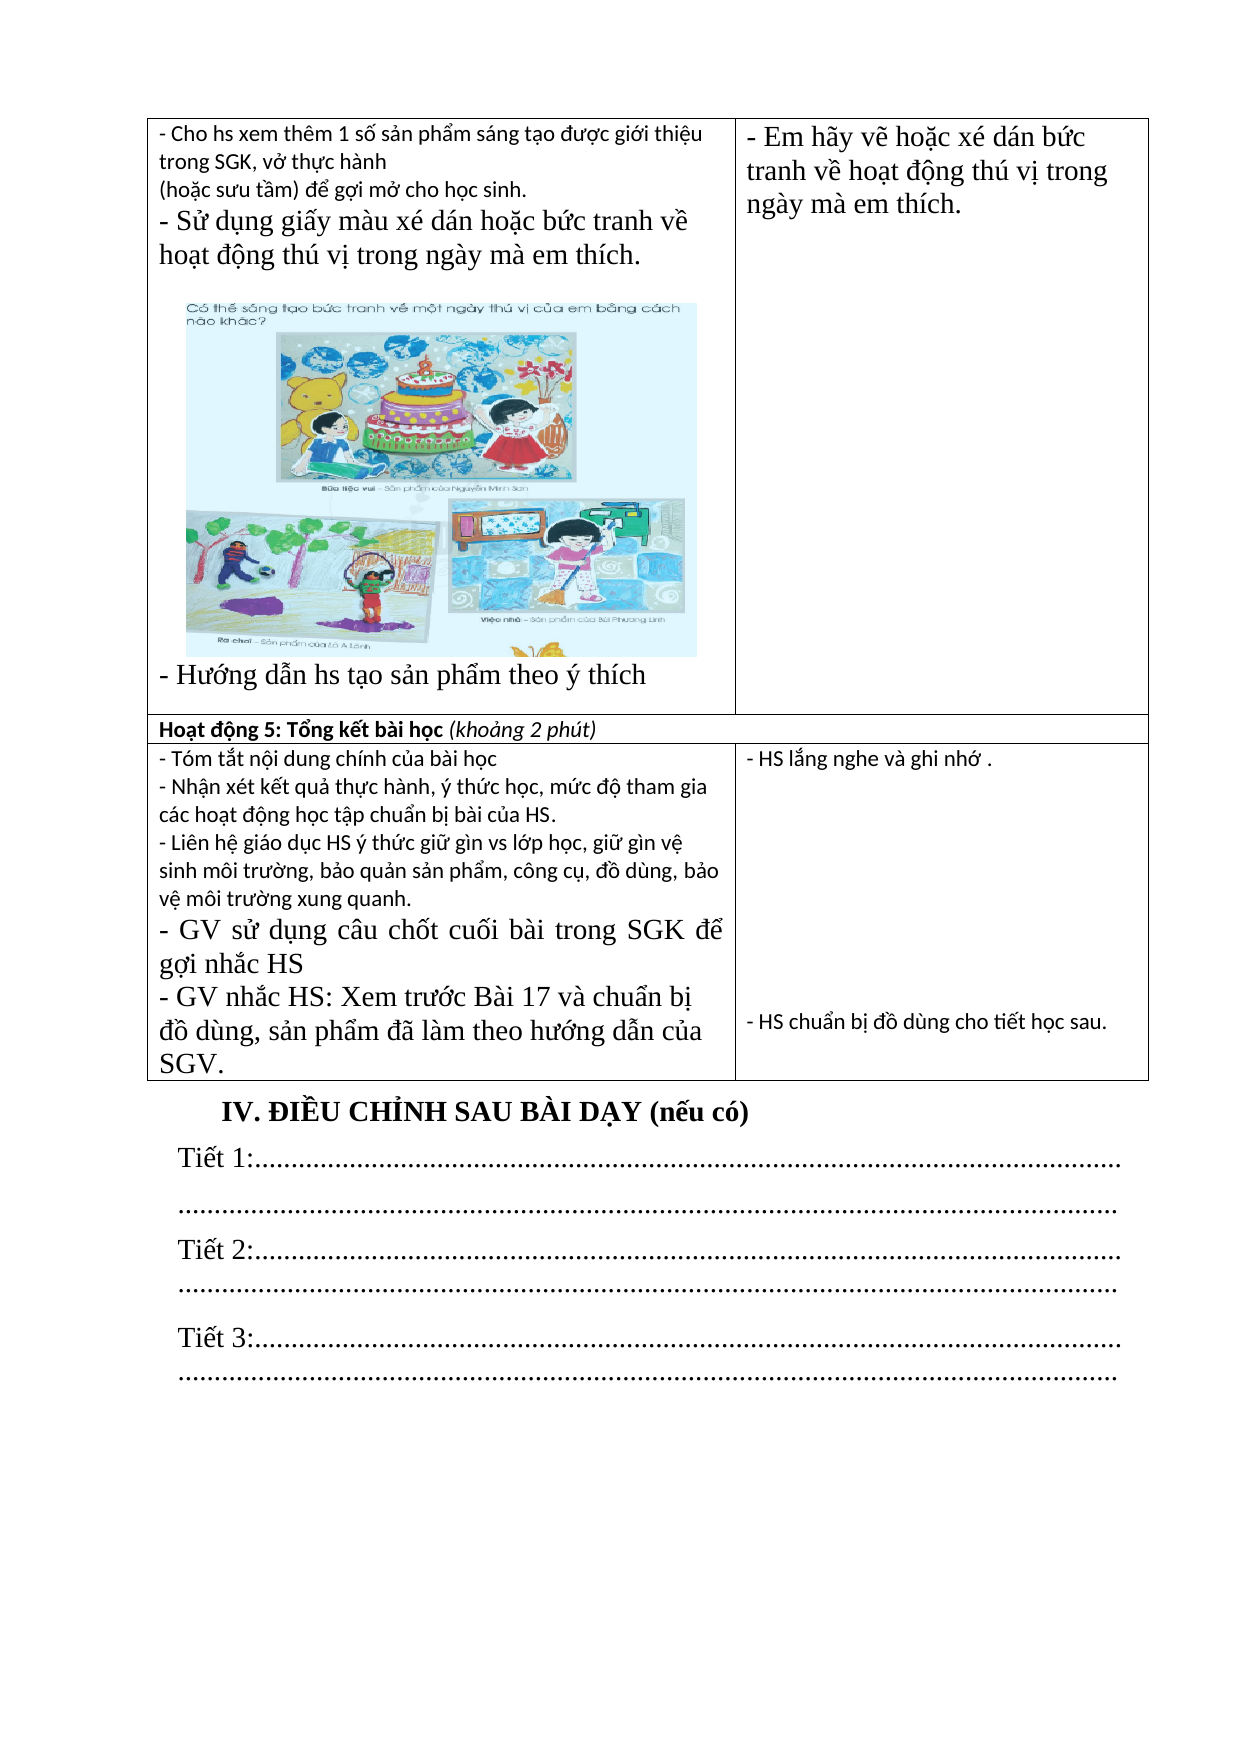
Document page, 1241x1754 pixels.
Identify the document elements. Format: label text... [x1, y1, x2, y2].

text Tiết 3:....................................................................................................................... [177, 1320, 1152, 1353]
picture [186, 303, 697, 657]
text ................................................................................................................................. [177, 1186, 1152, 1219]
table_cell - Cho hs xem thêm 1 số sản phẩm sáng tạo được giới thiệu trong SGK, vở thực hành (hoặc sưu tầm) để gợi mở cho học sinh. - Sử dụng giấy màu xé dán hoặc bức tranh về hoạt động thú vị trong ngày mà em thích. - Hướng dẫn hs tạo sản phẩm theo ý thích [148, 119, 735, 714]
text Tiết 2:....................................................................................................................... [177, 1232, 1152, 1265]
table_cell Hoạt động 5: Tổng kết bài học (khoảng 2 phút) [148, 715, 1148, 743]
table_cell - Tóm tắt nội dung chính của bài học - Nhận xét kết quả thực hành, ý thức học, mức độ tham gia các hoạt động học tập chuẩn bị bài của HS. - Liên hệ giáo dục HS ý thức giữ gìn vs lớp học, giữ gìn vệ sinh môi trường, bảo quản sản phẩm, công cụ, đồ dùng, bảo vệ môi trường xung quanh. - GV sử dụng câu chốt cuối bài trong SGK để gợi nhắc HS - GV nhắc HS: Xem trước Bài 17 và chuẩn bị đồ dùng, sản phẩm đã làm theo hướng dẫn của SGV. [148, 744, 735, 1080]
text ................................................................................................................................. [177, 1265, 1152, 1299]
table_cell - Em hãy vẽ hoặc xé dán bức tranh về hoạt động thú vị trong ngày mà em thích. [736, 119, 1148, 714]
text IV. ĐIỀU CHỈNH SAU BÀI DẠY (nếu có) [177, 1094, 1152, 1127]
text ................................................................................................................................. [177, 1353, 1152, 1387]
text Tiết 1:....................................................................................................................... [177, 1140, 1152, 1173]
table_cell - HS lắng nghe và ghi nhớ . - HS chuẩn bị đồ dùng cho tiết học sau. [736, 744, 1148, 1080]
